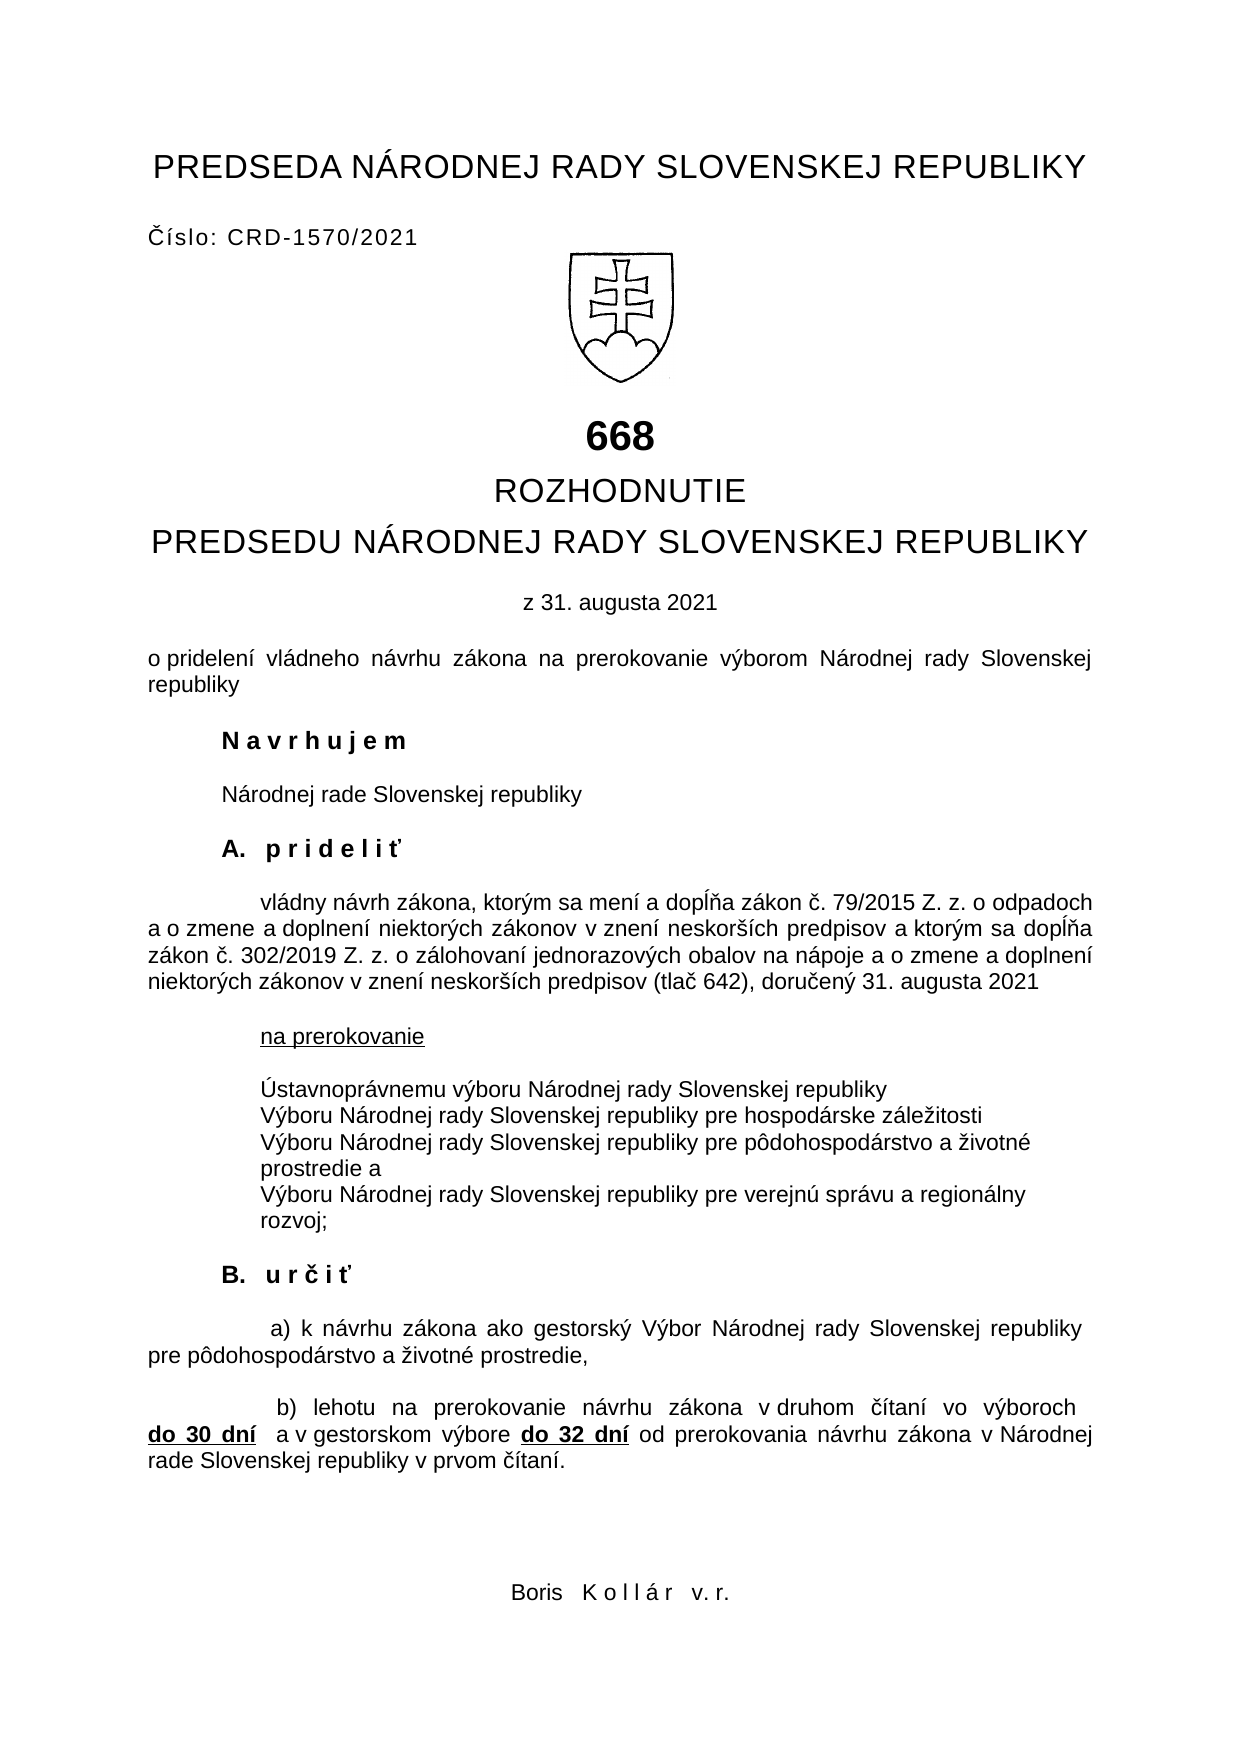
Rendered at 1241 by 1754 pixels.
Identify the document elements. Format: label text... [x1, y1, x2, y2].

picture [563, 250, 677, 386]
text z 31. augusta 2021 [148, 589, 1093, 616]
subtitle ROZHODNUTIE [148, 471, 1093, 510]
text Výboru Národnej rady Slovenskej republiky pre verejnú správu a regionálny [148, 1181, 1093, 1207]
text rozvoj; [148, 1207, 1093, 1234]
text Ústavnoprávnemu výboru Národnej rady Slovenskej republiky [148, 1076, 1093, 1102]
text b) lehotu na prerokovanie návrhu zákona v druhom čítaní vo výboroch do 30 dní a v gestorskom výbore do 32 dní od prerokovania návrhu zákona v Národnej rade Slovenskej republiky v prvom čítaní. [148, 1394, 1093, 1473]
text Číslo: CRD-1570/2021 [148, 223, 1093, 250]
text N a v r h u j e m [148, 726, 1093, 755]
text Výboru Národnej rady Slovenskej republiky pre hospodárske záležitosti [148, 1102, 1093, 1128]
text na prerokovanie [148, 1023, 1093, 1049]
text a) k návrhu zákona ako gestorský Výbor Národnej rady Slovenskej republiky pre pôdohospodárstvo a životné prostredie, [148, 1315, 1093, 1368]
text Národnej rade Slovenskej republiky [148, 781, 1093, 807]
text Výboru Národnej rady Slovenskej republiky pre pôdohospodárstvo a životné [148, 1128, 1093, 1155]
text 668 [148, 411, 1093, 459]
text vládny návrh zákona, ktorým sa mení a dopĺňa zákon č. 79/2015 Z. z. o odpadoch a o zmene a doplnení niektorých zákonov v znení neskorších predpisov a ktorým sa dopĺňa zákon č. 302/2019 Z. z. o zálohovaní jednorazových obalov na nápoje a o zmene a doplnení niektorých zákonov v znení neskorších predpisov (tlač 642), doručený 31. augusta 2021 [148, 889, 1093, 994]
text Boris K o l l á r v. r. [148, 1579, 1093, 1605]
list u r č i ť [221, 1260, 1093, 1289]
text o pridelení vládneho návrhu zákona na prerokovanie výborom Národnej rady Slovenskej republiky [148, 644, 1093, 697]
subtitle PREDSEDA NÁRODNEJ RADY SLOVENSKEJ REPUBLIKY [148, 148, 1093, 186]
text prostredie a [148, 1155, 1093, 1181]
subtitle PREDSEDU NÁRODNEJ RADY SLOVENSKEJ REPUBLIKY [148, 522, 1093, 561]
list p r i d e l i ť [221, 834, 1093, 862]
